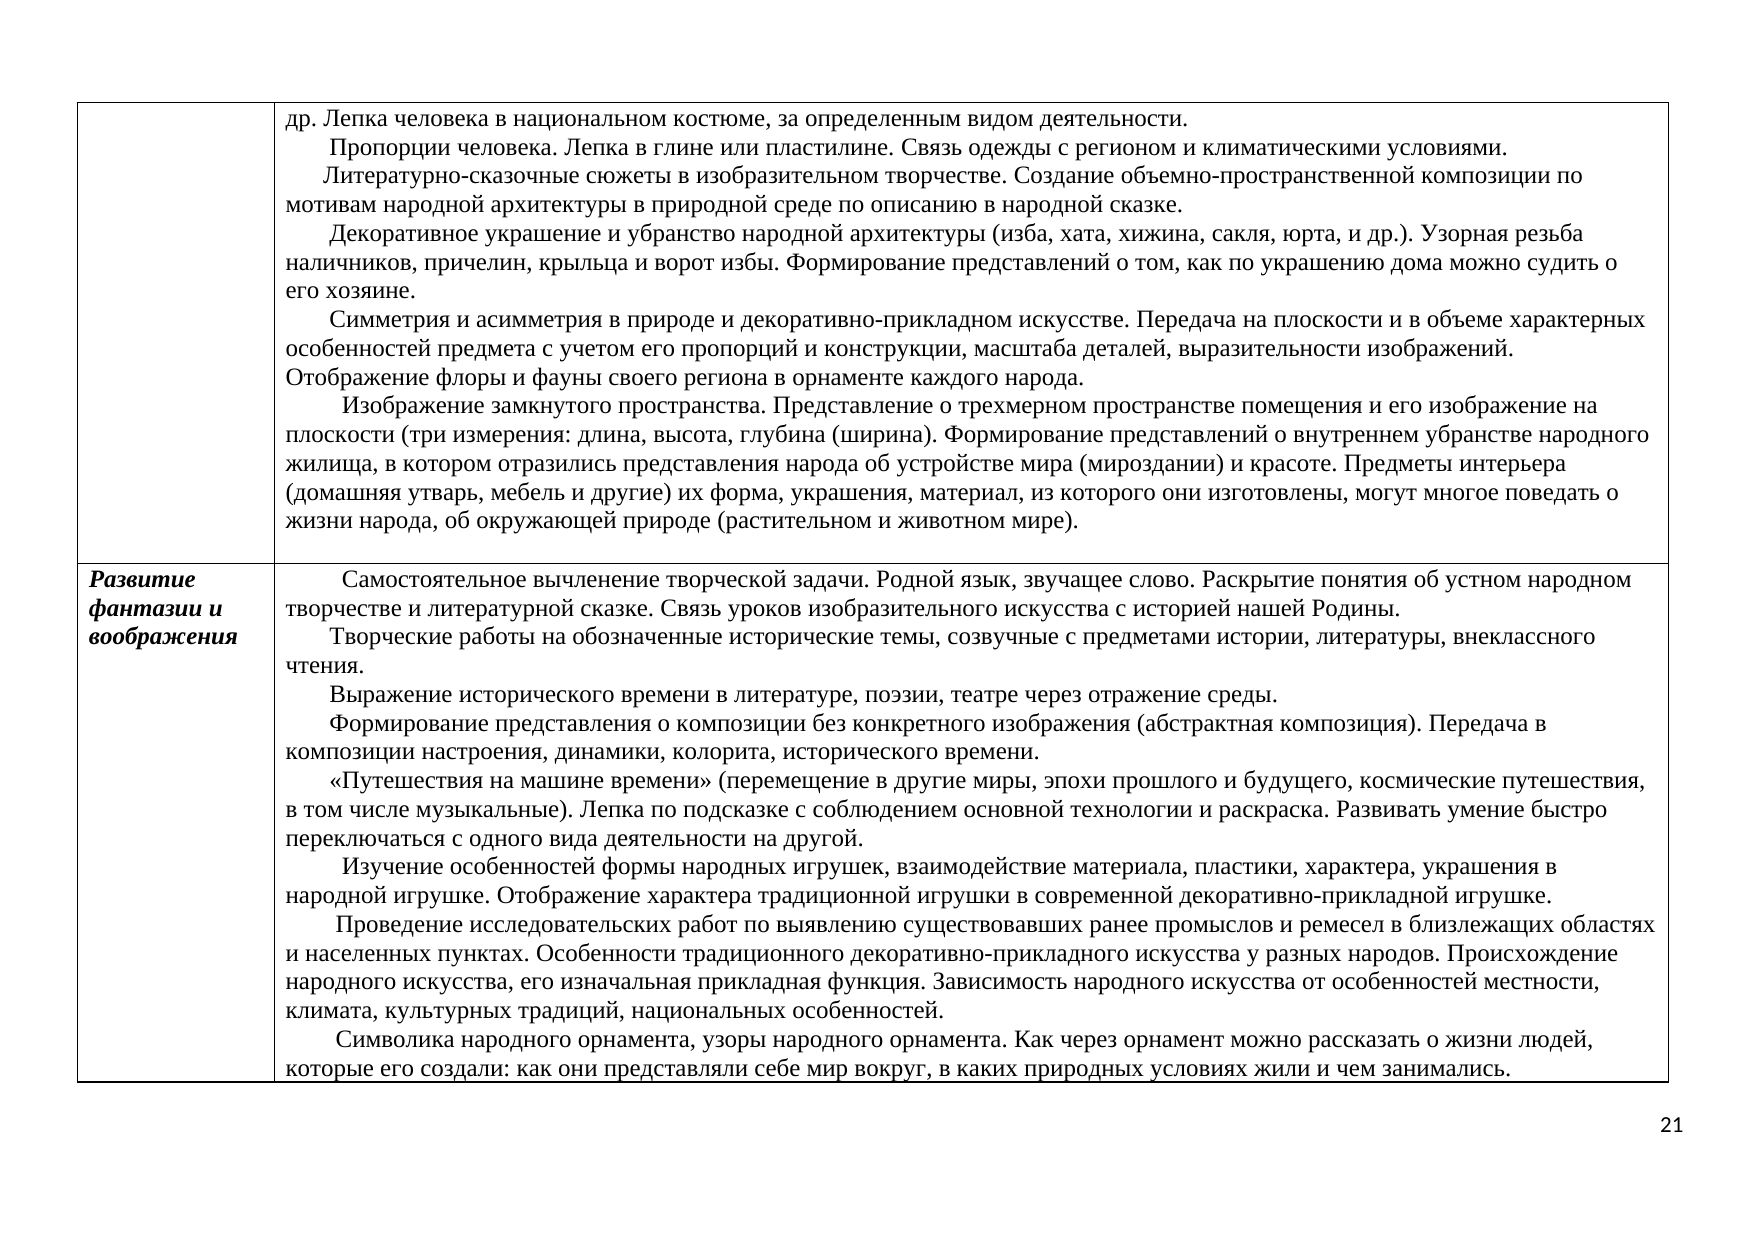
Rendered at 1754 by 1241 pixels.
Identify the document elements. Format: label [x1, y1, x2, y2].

table_cell [275, 103, 1668, 563]
table_cell [78, 103, 274, 563]
table_cell [78, 564, 274, 1081]
table_cell [275, 564, 1668, 1081]
